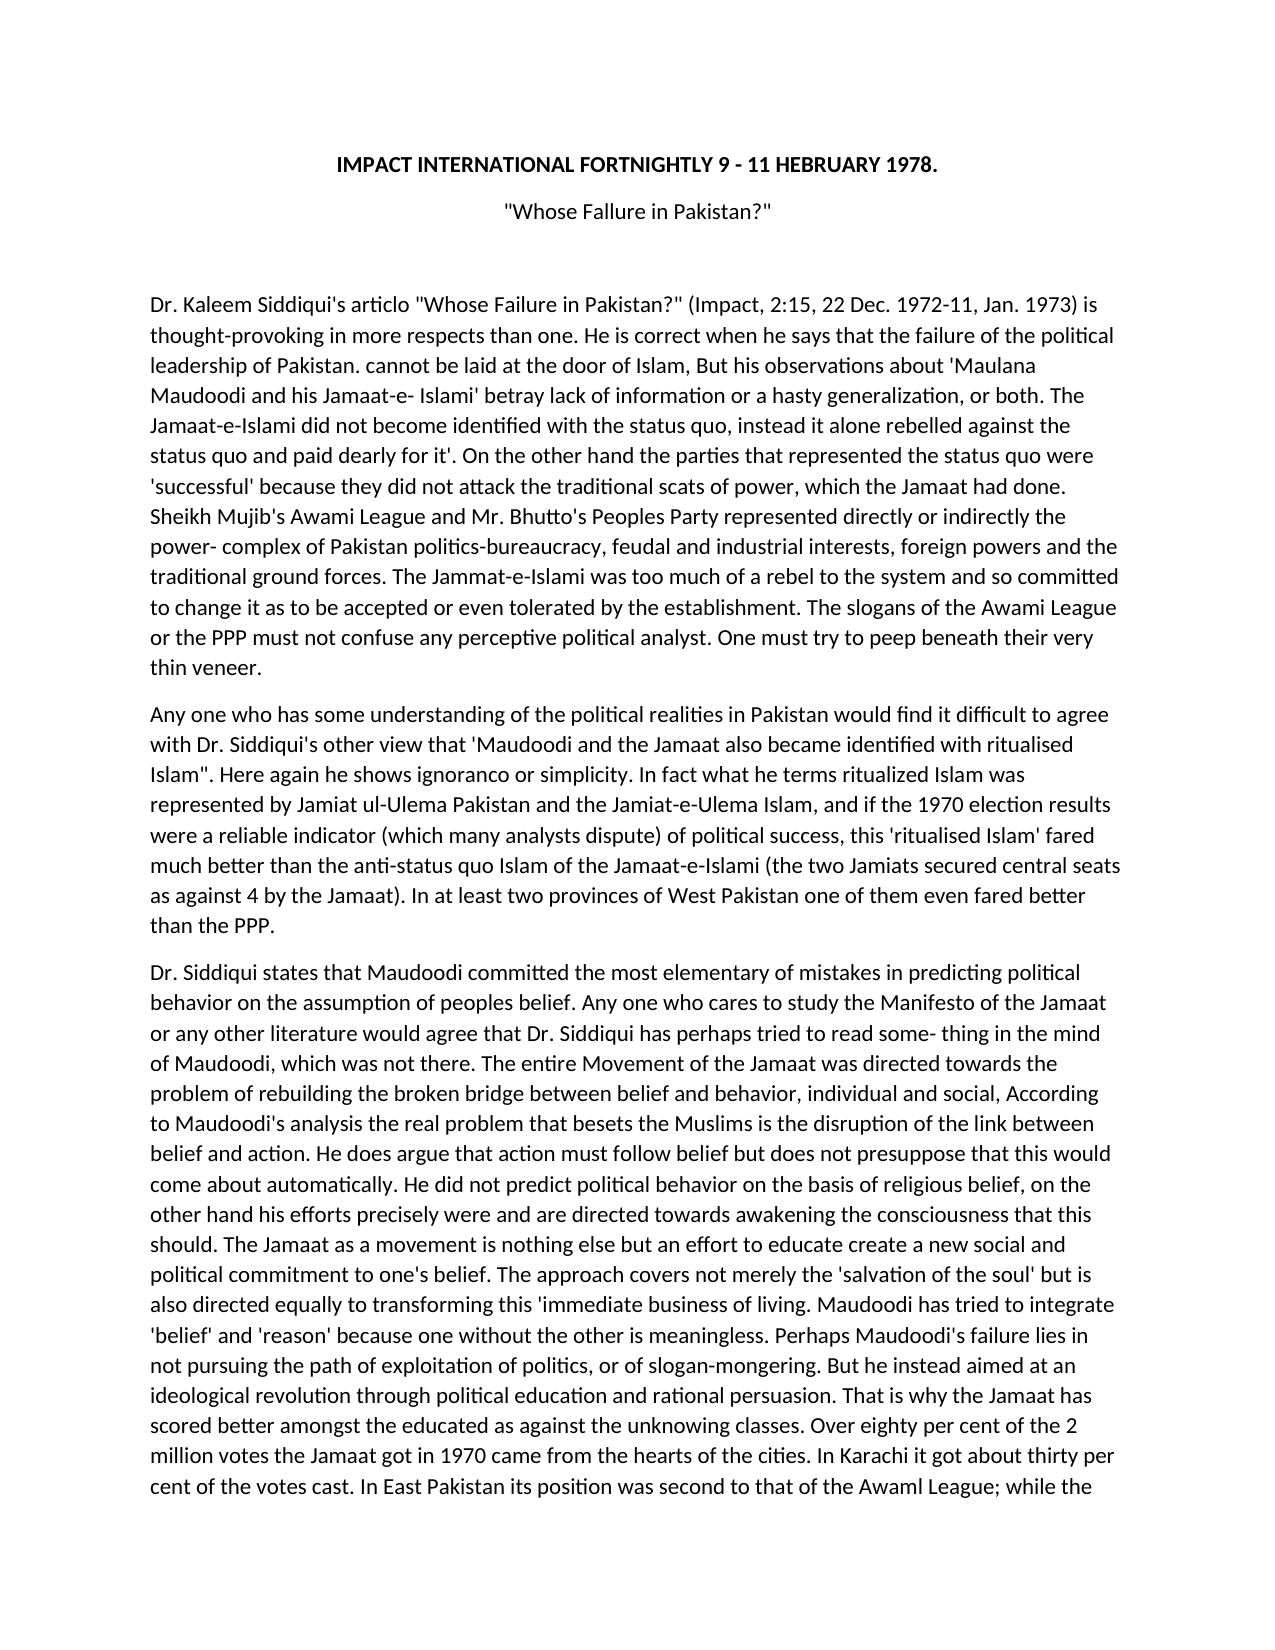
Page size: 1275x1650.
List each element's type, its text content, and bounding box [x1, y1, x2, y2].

text IMPACT INTERNATIONAL FORTNIGHTLY 9 - 11 HEBRUARY 1978. [150, 150, 1125, 178]
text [150, 958, 1125, 1500]
text Dr. Kaleem Siddiqui's articlo "Whose Failure in Pakistan?" (Impact, 2:15, 22 Dec. 1972-11, Jan. 1973) is thought-provoking in more respects than one. He is correct when he says that the failure of the political leadership of Pakistan. cannot be laid at the door of Islam, But his observations about 'Maulana Maudoodi and his Jamaat-e- Islami' betray lack of information or a hasty generalization, or both. The Jamaat-e-Islami did not become identified with the status quo, instead it alone rebelled against the status quo and paid dearly for it'. On the other hand the parties that represented the status quo were 'successful' because they did not attack the traditional scats of power, which the Jamaat had done. Sheikh Mujib's Awami League and Mr. Bhutto's Peoples Party represented directly or indirectly the power- complex of Pakistan politics-bureaucracy, feudal and industrial interests, foreign powers and the traditional ground forces. The Jammat-e-Islami was too much of a rebel to the system and so committed to change it as to be accepted or even tolerated by the establishment. The slogans of the Awami League or the PPP must not confuse any perceptive political analyst. One must try to peep beneath their very thin veneer. [150, 291, 1125, 681]
text Any one who has some understanding of the political realities in Pakistan would find it difficult to agree with Dr. Siddiqui's other view that 'Maudoodi and the Jamaat also became identified with ritualised Islam". Here again he shows ignoranco or simplicity. In fact what he terms ritualized Islam was represented by Jamiat ul-Ulema Pakistan and the Jamiat-e-Ulema Islam, and if the 1970 election results were a reliable indicator (which many analysts dispute) of political success, this 'ritualised Islam' fared much better than the anti-status quo Islam of the Jamaat-e-Islami (the two Jamiats secured central seats as against 4 by the Jamaat). In at least two provinces of West Pakistan one of them even fared better than the PPP. [150, 700, 1125, 939]
text "Whose Fallure in Pakistan?" [150, 197, 1125, 225]
